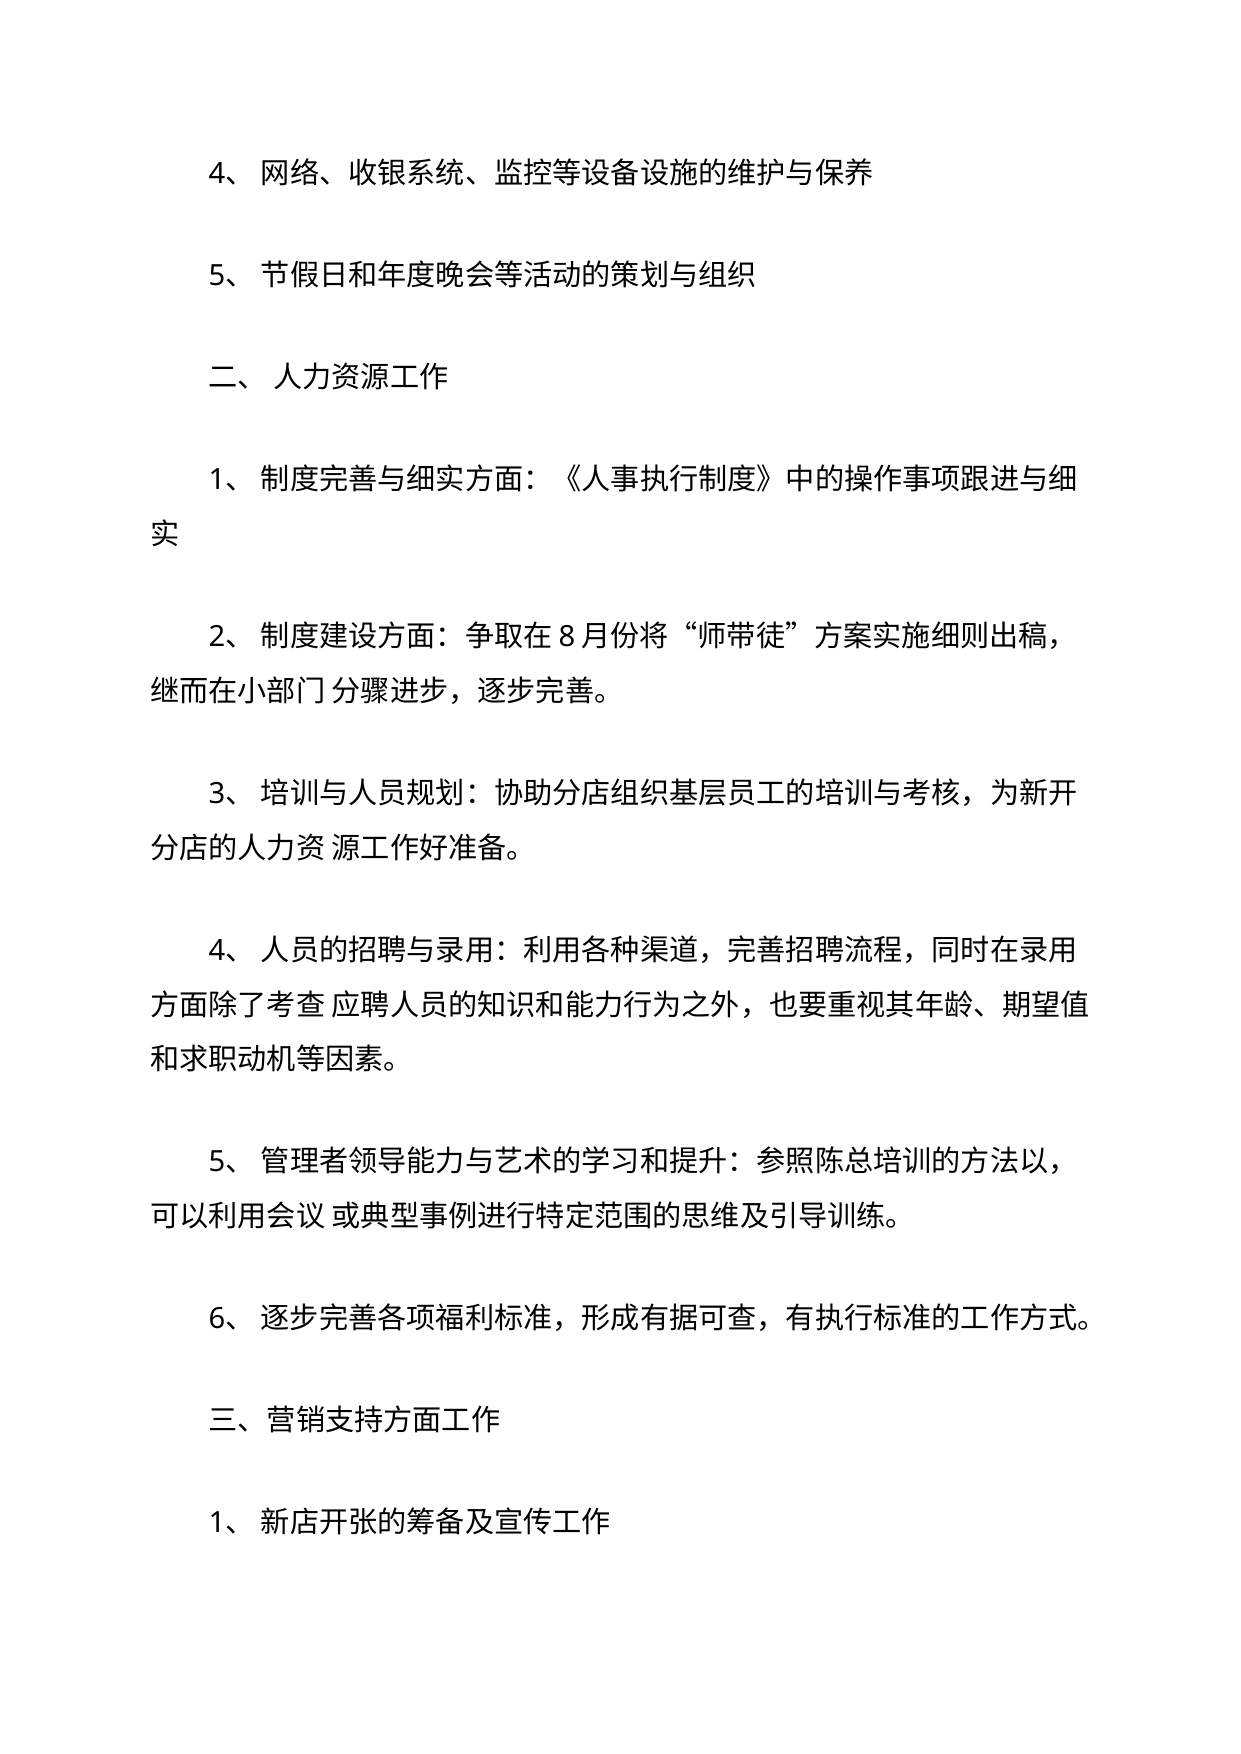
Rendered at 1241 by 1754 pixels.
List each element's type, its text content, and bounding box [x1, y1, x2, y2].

text 1、 制度完善与细实方面：《人事执行制度》中的操作事项跟进与细实 [150, 456, 1090, 553]
text 二、 人力资源工作 [150, 354, 1090, 396]
text 4、 人员的招聘与录用：利用各种渠道，完善招聘流程，同时在录用方面除了考查 应聘人员的知识和能力行为之外，也要重视其年龄、期望值和求职动机等因素。 [150, 926, 1090, 1078]
text 三、营销支持方面工作 [150, 1396, 1090, 1439]
text 5、 管理者领导能力与艺术的学习和提升：参照陈总培训的方法以，可以利用会议 或典型事例进行特定范围的思维及引导训练。 [150, 1138, 1090, 1235]
text 2、 制度建设方面：争取在8月份将“师带徒”方案实施细则出稿，继而在小部门 分骤进步，逐步完善。 [150, 612, 1090, 710]
text 1、 新店开张的筹备及宣传工作 [150, 1498, 1090, 1541]
text 6、 逐步完善各项福利标准，形成有据可查，有执行标准的工作方式。 [150, 1294, 1090, 1337]
text 5、 节假日和年度晚会等活动的策划与组织 [150, 252, 1090, 294]
text 3、 培训与人员规划：协助分店组织基层员工的培训与考核，为新开分店的人力资 源工作好准备。 [150, 769, 1090, 867]
text 4、 网络、收银系统、监控等设备设施的维护与保养 [150, 150, 1090, 192]
